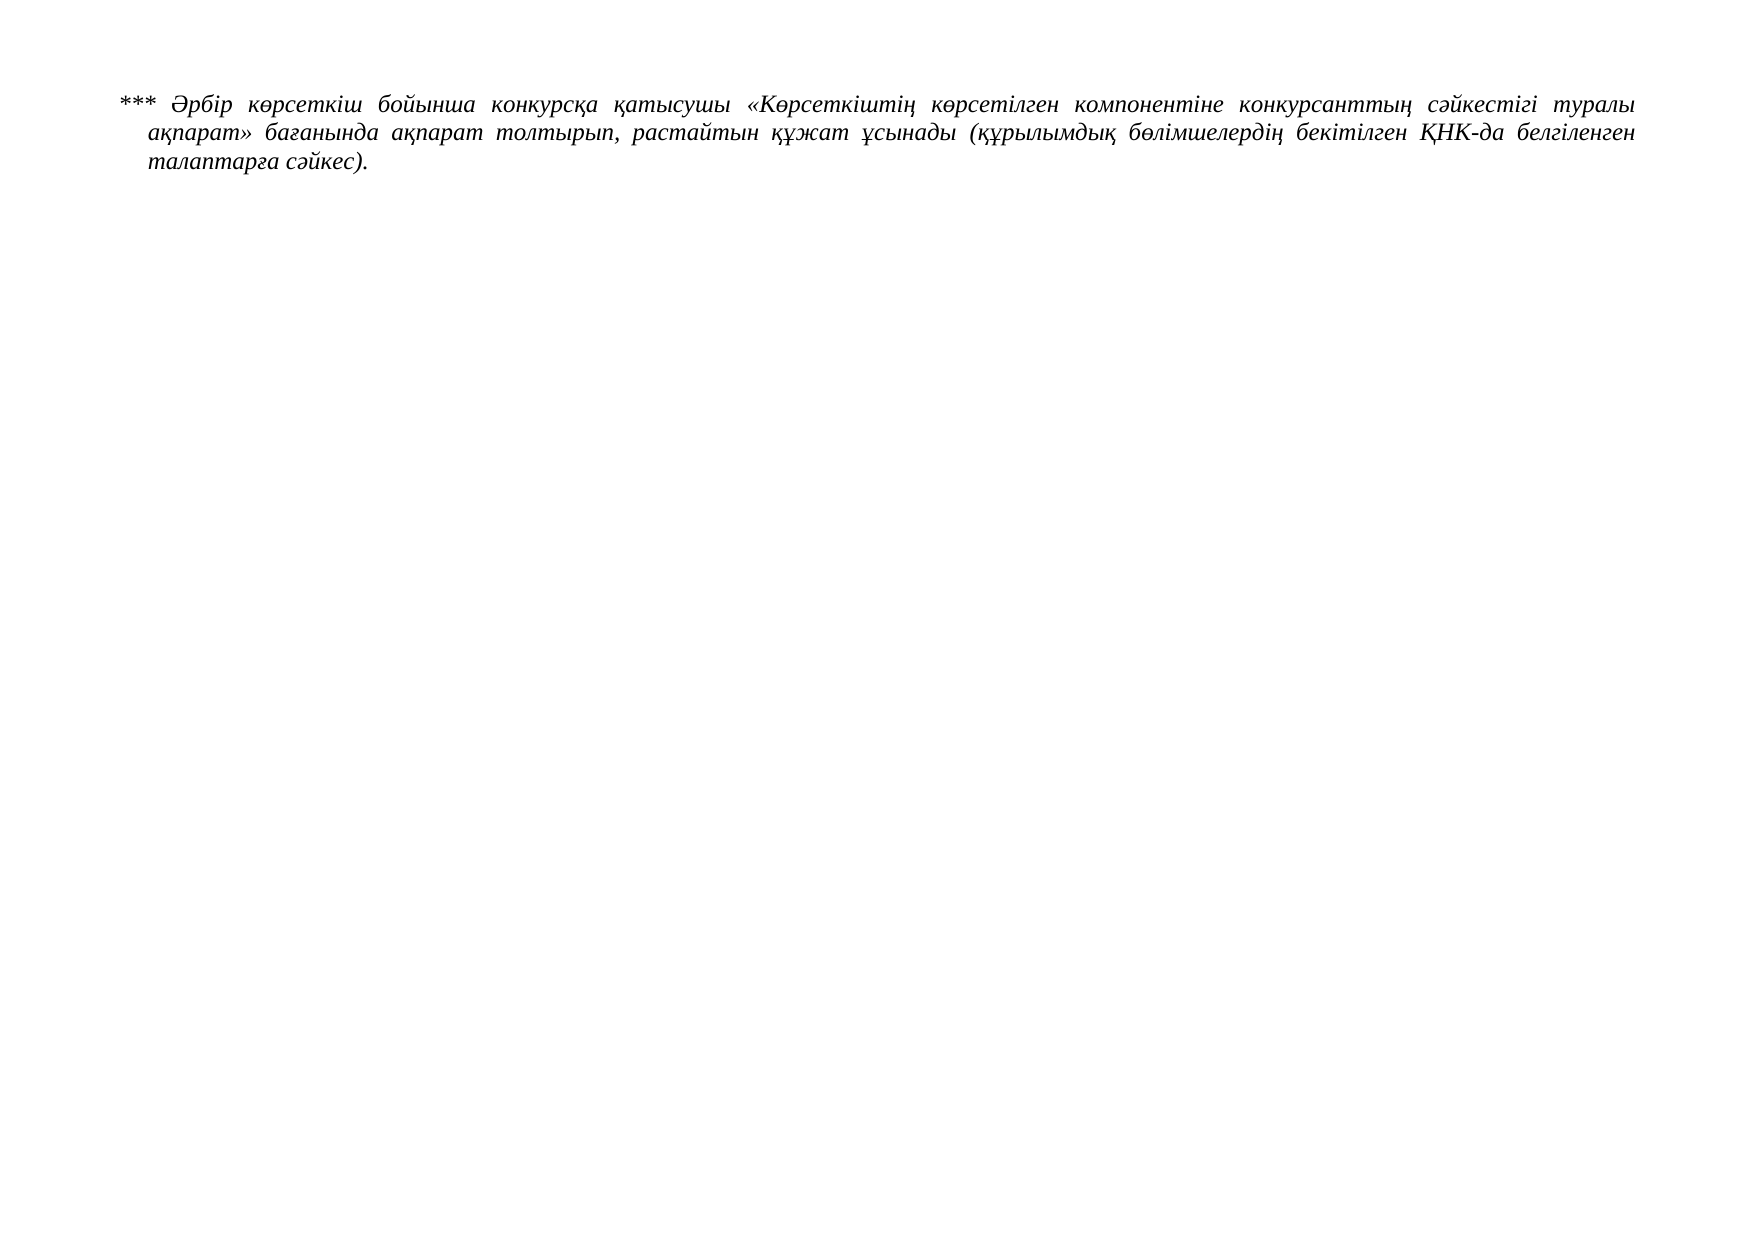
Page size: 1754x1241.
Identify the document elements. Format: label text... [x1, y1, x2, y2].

text *** Әрбір көрсеткіш бойынша конкурсқа қатысушы «Көрсеткіштің көрсетілген компонентіне конкурсанттың сәйкестігі туралы ақпарат» бағанында ақпарат толтырып, растайтын құжат ұсынады (құрылымдық бөлімшелердің бекітілген ҚНК-да белгіленген талаптарға сәйкес). [118, 89, 1636, 175]
